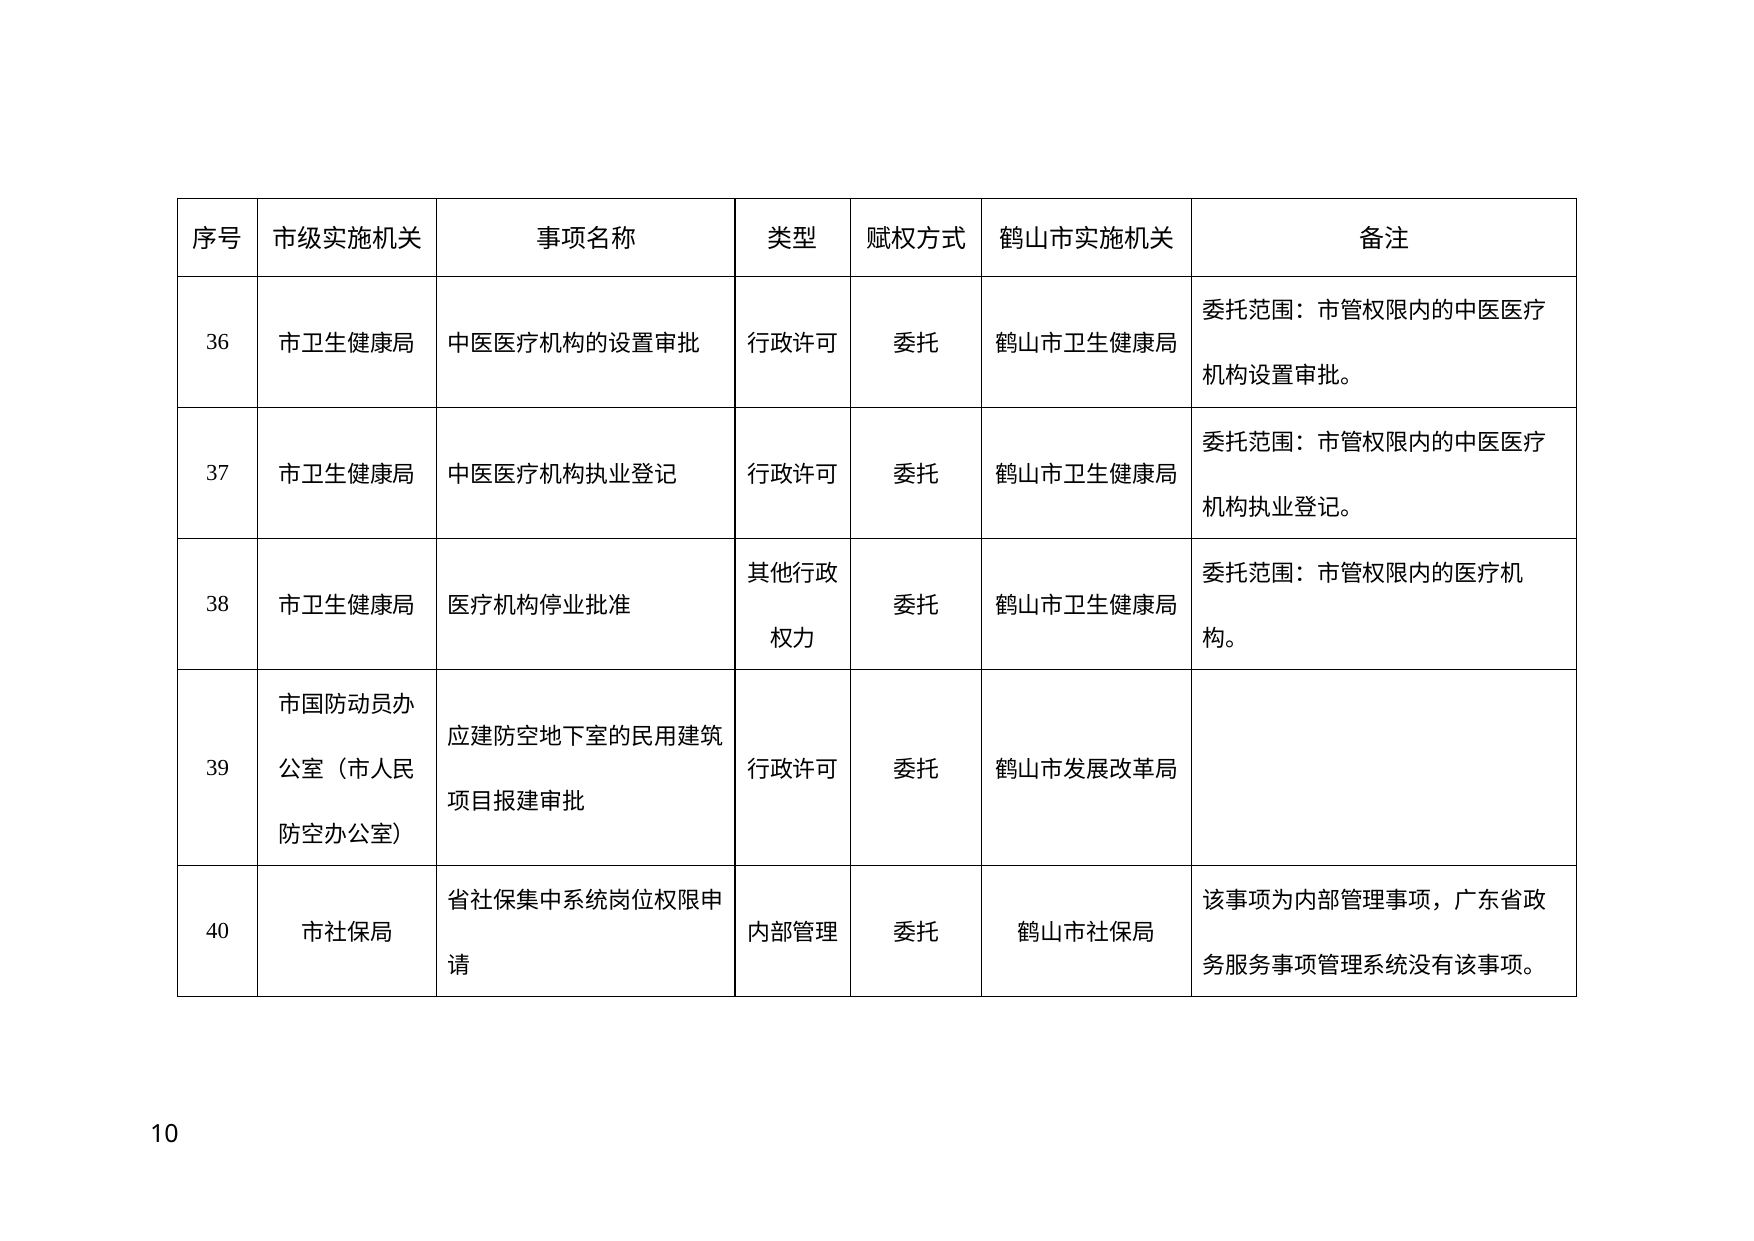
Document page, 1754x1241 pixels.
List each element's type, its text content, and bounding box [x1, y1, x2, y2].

table_cell 鹤山市卫生健康局 [982, 408, 1191, 538]
table_cell 行政许可 [736, 277, 850, 407]
table_cell 委托范围：市管权限内的中医医疗机构执业登记。 [1192, 408, 1576, 538]
table_header 备注 [1192, 199, 1576, 276]
table_cell 委托 [851, 277, 981, 407]
table_header 赋权方式 [851, 199, 981, 276]
table_header 类型 [736, 199, 850, 276]
table_header 事项名称 [437, 199, 734, 276]
table_cell 市国防动员办公室（市人民防空办公室） [258, 670, 436, 865]
table_cell 市卫生健康局 [258, 408, 436, 538]
table_cell 市社保局 [258, 866, 436, 996]
table_cell [1192, 670, 1576, 865]
table_cell 该事项为内部管理事项，广东省政务服务事项管理系统没有该事项。 [1192, 866, 1576, 996]
table_cell 鹤山市社保局 [982, 866, 1191, 996]
table_cell 37 [178, 408, 257, 538]
table_cell 省社保集中系统岗位权限申请 [437, 866, 734, 996]
table_cell 鹤山市卫生健康局 [982, 539, 1191, 669]
table_cell 委托 [851, 670, 981, 865]
table_cell 中医医疗机构执业登记 [437, 408, 734, 538]
table_cell 行政许可 [736, 408, 850, 538]
table_cell 医疗机构停业批准 [437, 539, 734, 669]
table_cell 委托 [851, 539, 981, 669]
table_cell 鹤山市发展改革局 [982, 670, 1191, 865]
table_cell 39 [178, 670, 257, 865]
table_cell 委托 [851, 866, 981, 996]
table_cell 市卫生健康局 [258, 539, 436, 669]
table_cell 鹤山市卫生健康局 [982, 277, 1191, 407]
table_cell 其他行政权力 [736, 539, 850, 669]
table_cell 36 [178, 277, 257, 407]
table_cell 应建防空地下室的民用建筑项目报建审批 [437, 670, 734, 865]
table_header 鹤山市实施机关 [982, 199, 1191, 276]
table_cell 委托范围：市管权限内的医疗机构。 [1192, 539, 1576, 669]
table_header 序号 [178, 199, 257, 276]
table_header 市级实施机关 [258, 199, 436, 276]
table_cell 委托 [851, 408, 981, 538]
table_cell 内部管理 [736, 866, 850, 996]
table_cell 中医医疗机构的设置审批 [437, 277, 734, 407]
table_cell 40 [178, 866, 257, 996]
table_cell 38 [178, 539, 257, 669]
table_cell 市卫生健康局 [258, 277, 436, 407]
table_cell 委托范围：市管权限内的中医医疗机构设置审批。 [1192, 277, 1576, 407]
table_cell 行政许可 [736, 670, 850, 865]
